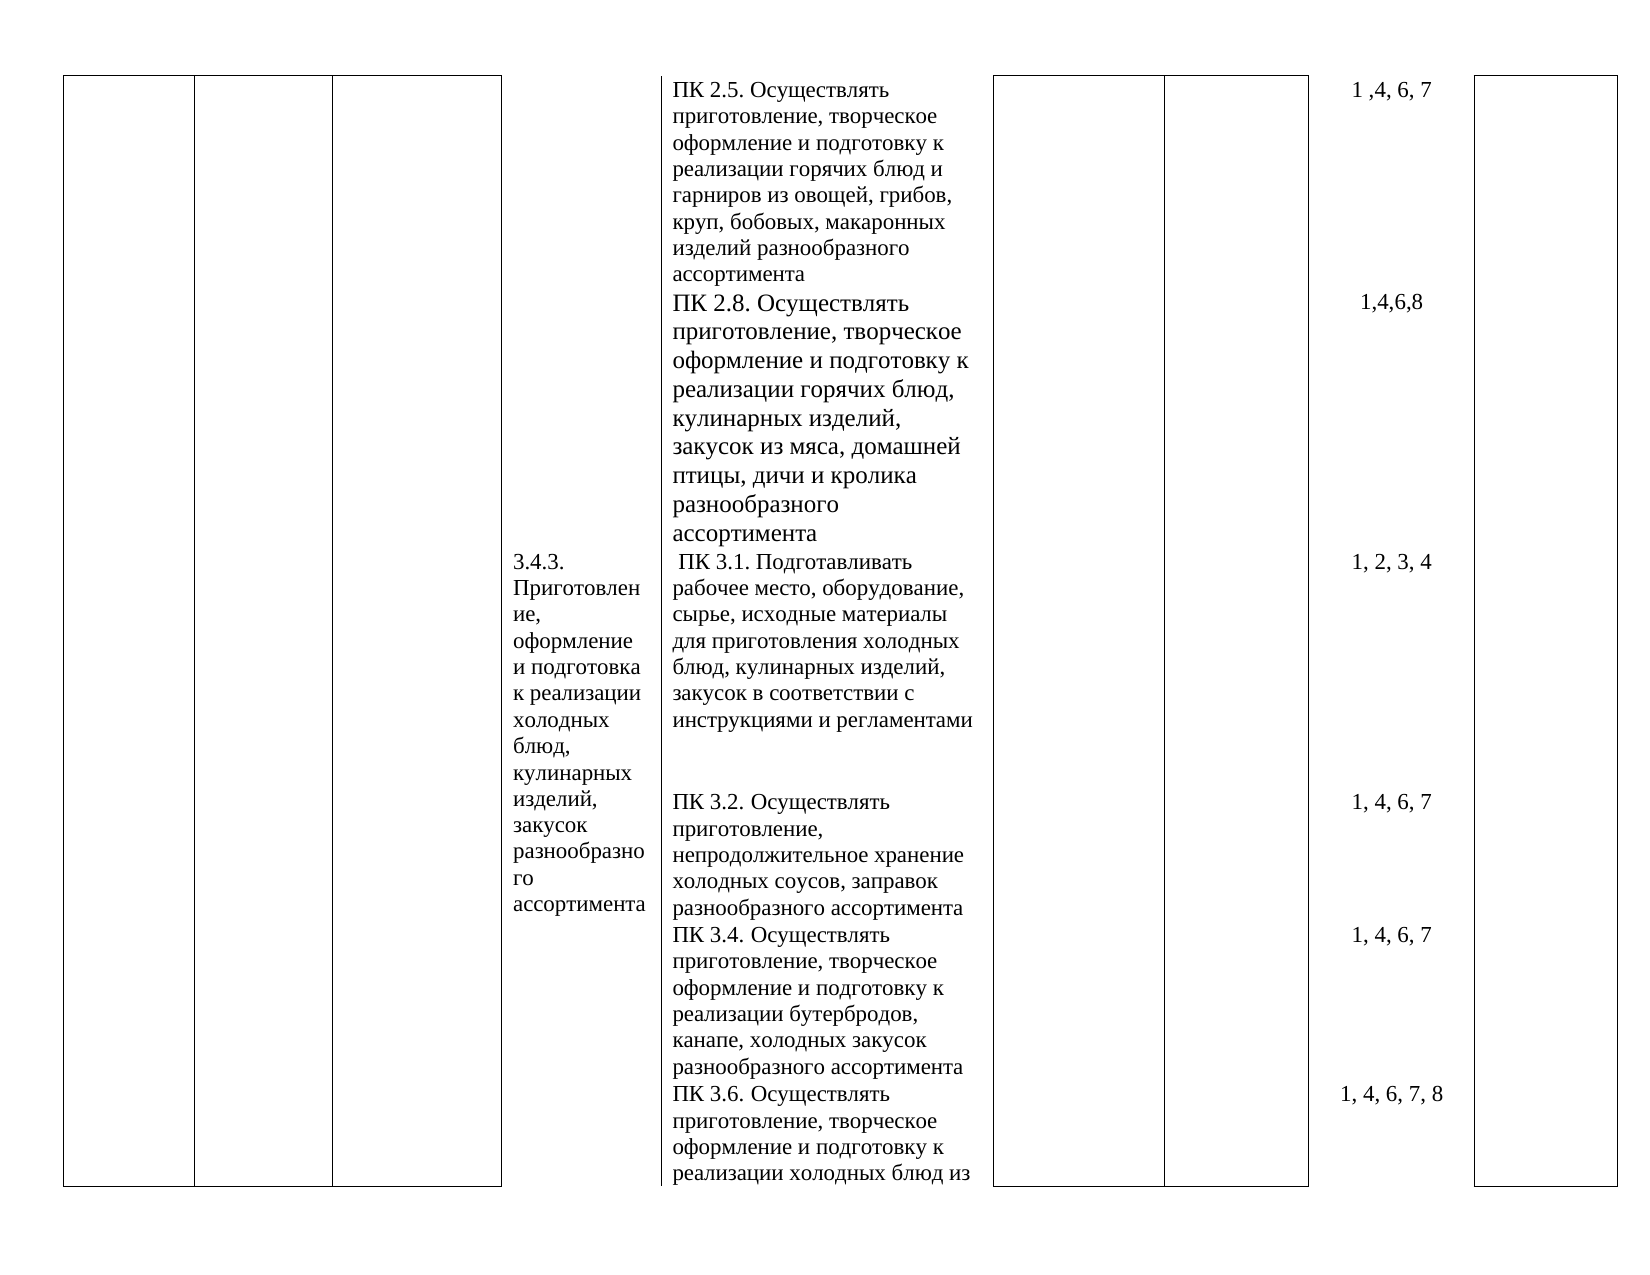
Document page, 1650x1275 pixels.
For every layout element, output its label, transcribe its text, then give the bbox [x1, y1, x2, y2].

table_cell ПК 3.2. Осуществлять приготовление, непродолжительное хранение холодных соусов, заправок разнообразного ассортимента [662, 787, 993, 920]
table_cell 1, 4, 6, 7, 8 [1309, 1079, 1474, 1186]
table_cell 1, 4, 6, 7 [1309, 787, 1474, 920]
table_cell ПК 3.1. Подготавливать рабочее место, оборудование, сырье, исходные материалы для приготовления холодных блюд, кулинарных изделий, закусок в соответствии с инструкциями и регламентами [662, 547, 993, 787]
table_cell 1,4,6,8 [1309, 287, 1474, 547]
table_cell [662, 1079, 993, 1186]
table_cell 1, 2, 3, 4 [1309, 547, 1474, 787]
table_cell 1, 4, 6, 7 [1309, 920, 1474, 1079]
table_cell ПК 2.8. Осуществлять приготовление, творческое оформление и подготовку к реализации горячих блюд, кулинарных изделий, закусок из мяса, домашней птицы, дичи и кролика разнообразного ассортимента [662, 287, 993, 547]
table_cell 1 ,4, 6, 7 [1309, 75, 1474, 287]
table_cell 3.4.3. Приготовление, оформление и подготовка к реализации холодных блюд, кулинарных изделий, закусок разнообразного ассортимента [502, 547, 661, 1186]
table_cell ПК 3.4. Осуществлять приготовление, творческое оформление и подготовку к реализации бутербродов, канапе, холодных закусок разнообразного ассортимента [662, 920, 993, 1079]
table_cell ПК 2.5. Осуществлять приготовление, творческое оформление и подготовку к реализации горячих блюд и гарниров из овощей, грибов, круп, бобовых, макаронных изделий разнообразного ассортимента [661, 75, 993, 287]
